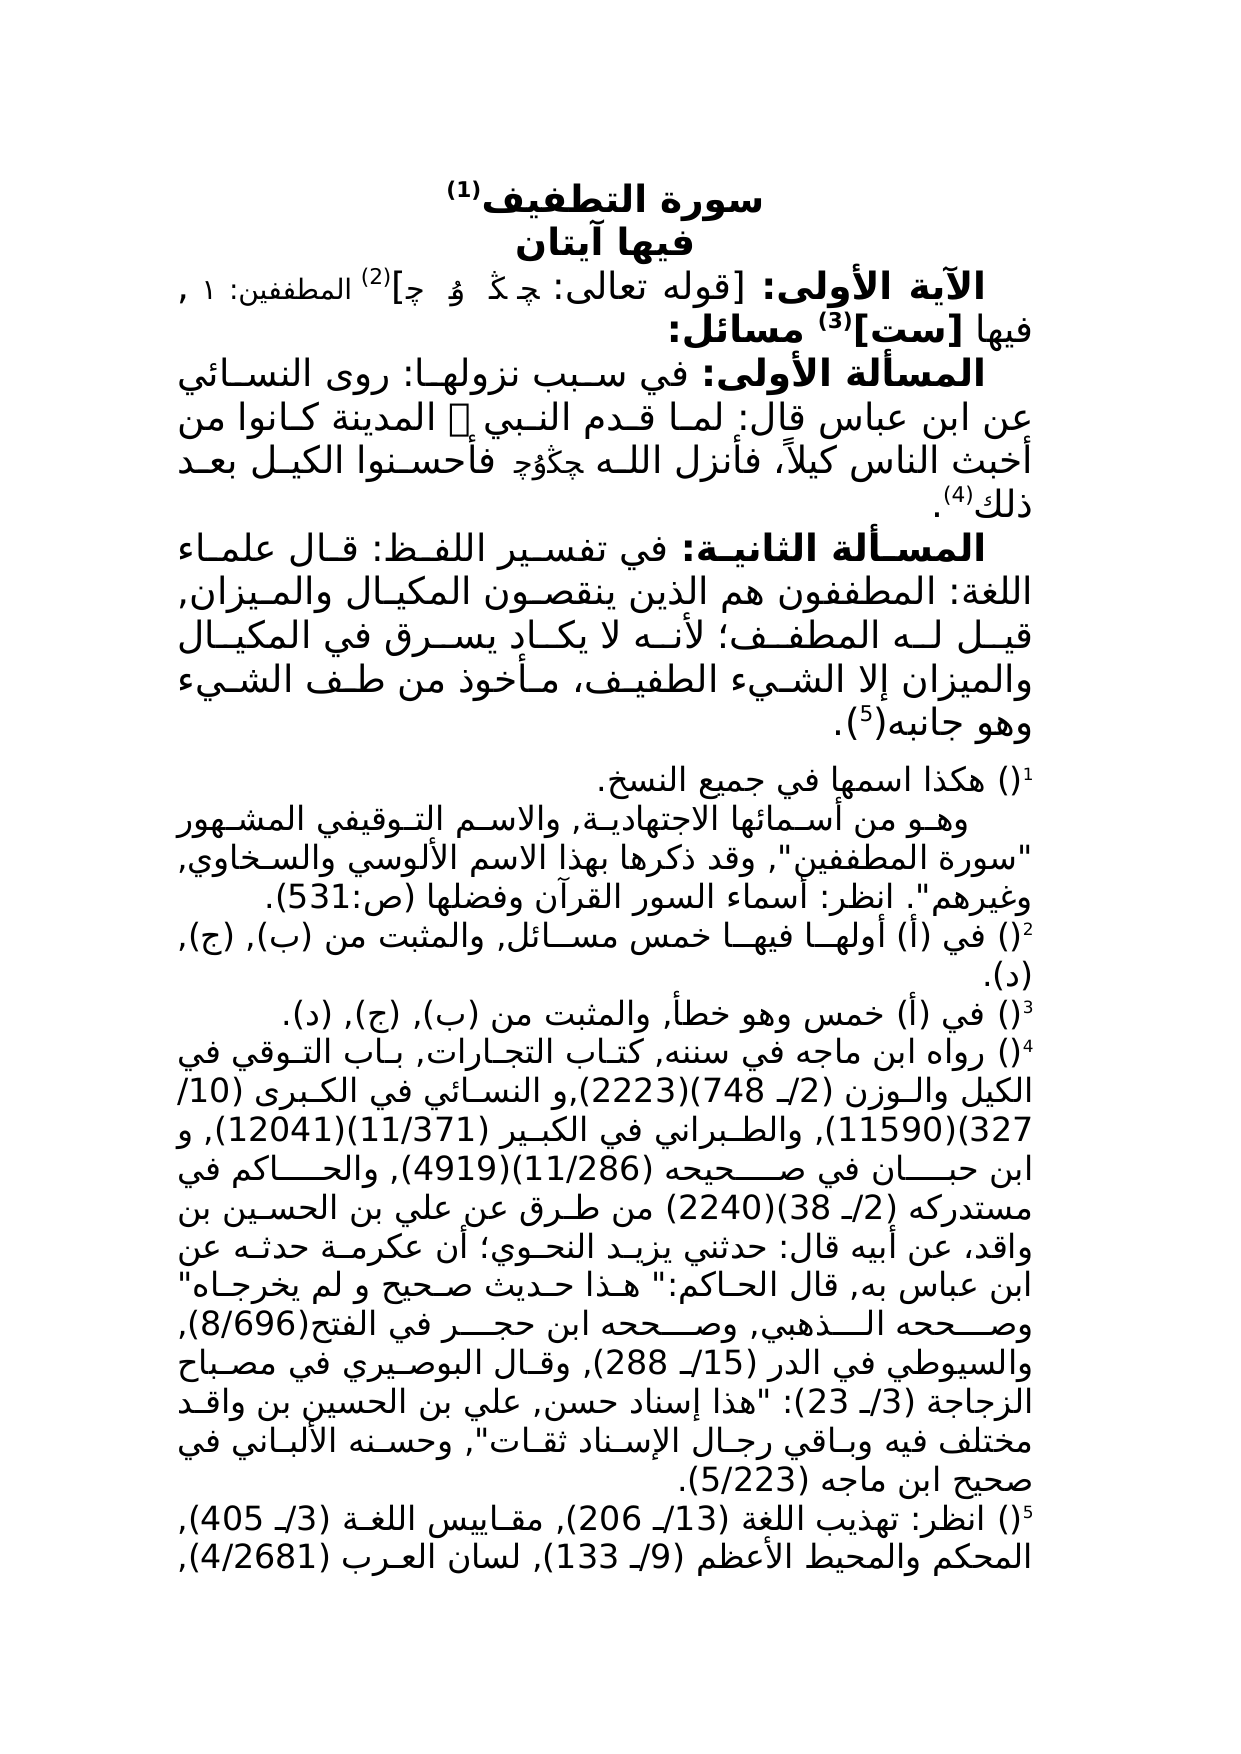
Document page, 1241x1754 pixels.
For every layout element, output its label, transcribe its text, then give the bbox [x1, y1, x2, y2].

text الآية الأولى: [قوله تعالى: ﭽ ﯖ ﯗ ﭼ]() المطففين: ١ , فيها [ست]() مسائل: [177, 264, 1033, 352]
text سورة التطفيف() [177, 177, 1033, 221]
text المسألة الأولى: في سبب نزولها: روى النسائي عن ابن عباس قال: لما قدم النبي المدينة كانوا من أخبث الناس كيلاً، فأنزل الله ﭽﯖﯗﭼ فأحسنوا الكيل بعد ذلك(). [177, 352, 1033, 526]
text فيها آيتان [177, 221, 1033, 264]
text المسألة الثانية: في تفسير اللفظ: قال علماء اللغة: المطففون هم الذين ينقصون المكيال والميزان, قيل له المطفف؛ لأنه لا يكاد يسرق في المكيال والميزان إلا الشيء الطفيف، مأخوذ من طف الشيء وهو جانبه(). [177, 526, 1033, 744]
